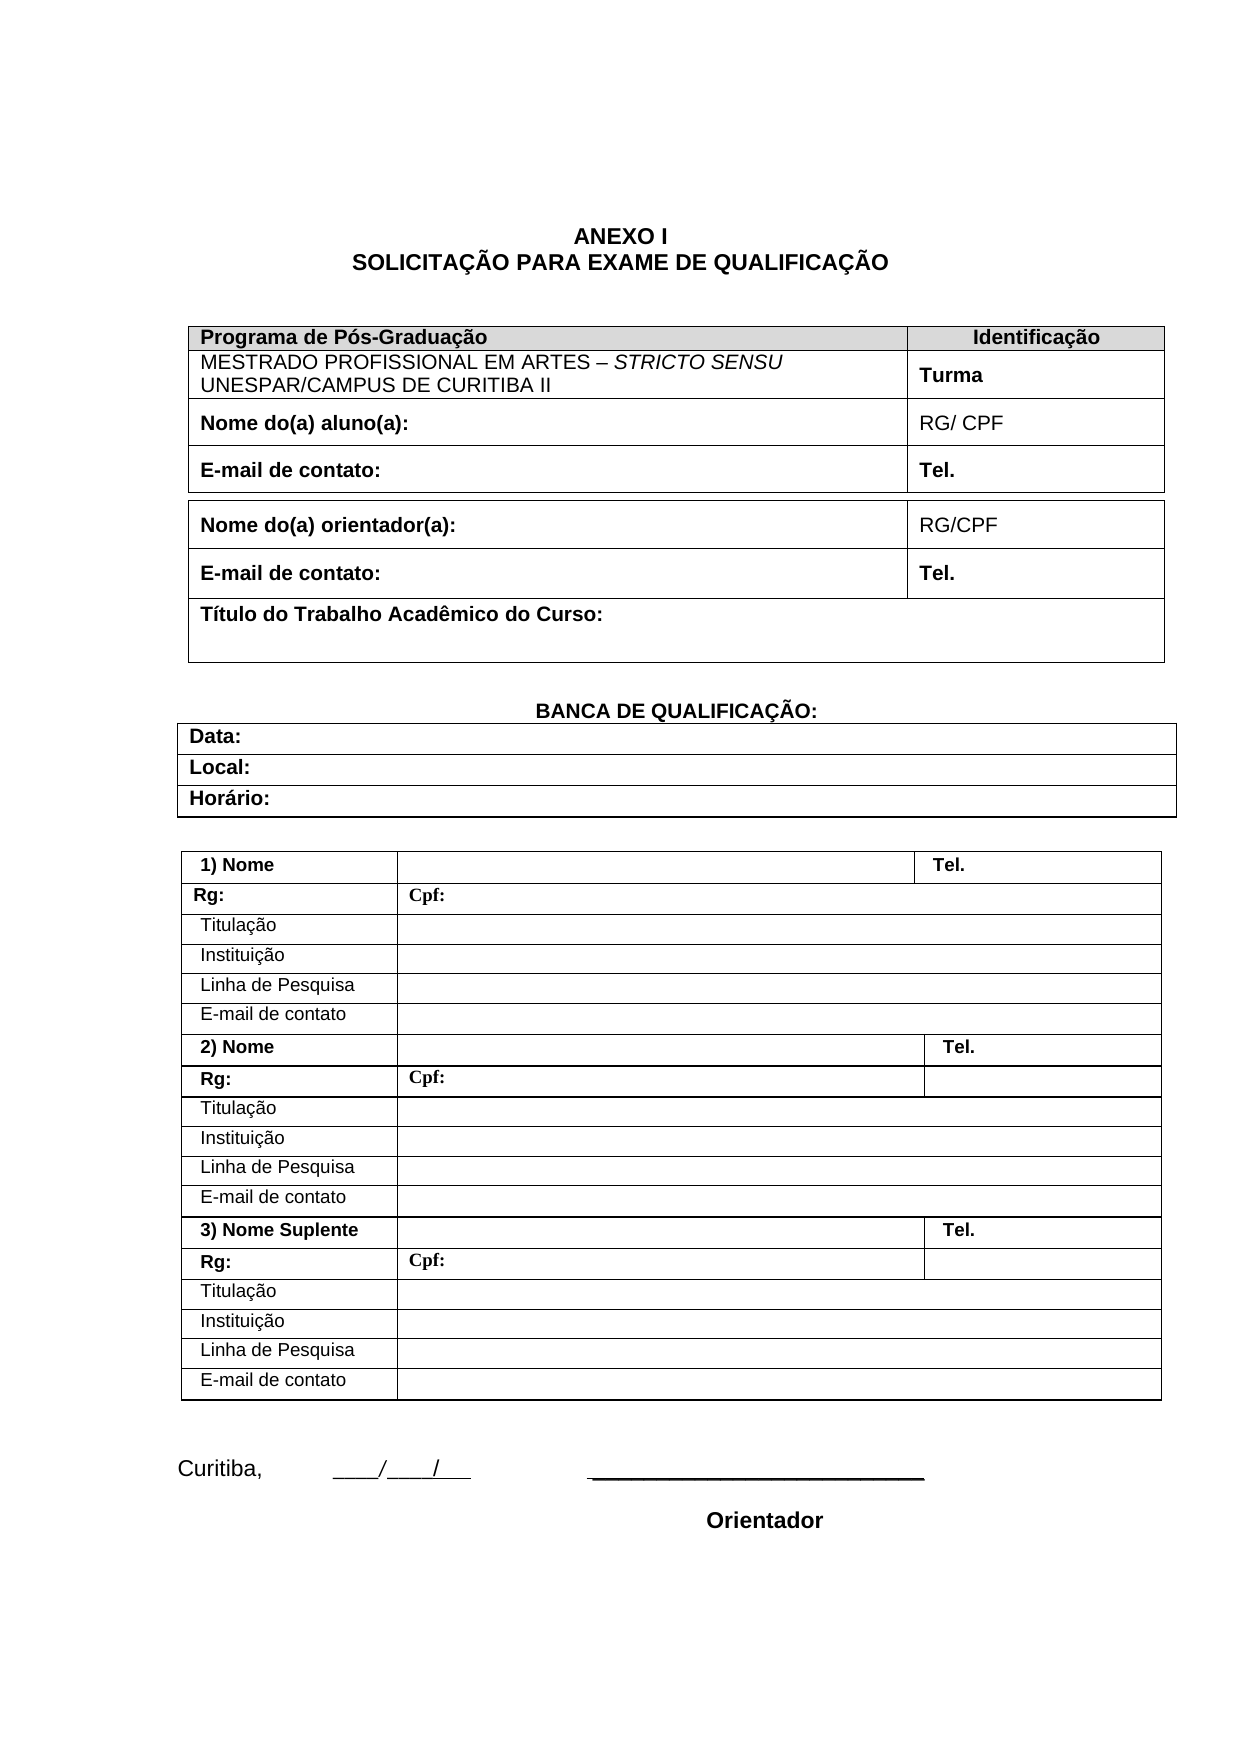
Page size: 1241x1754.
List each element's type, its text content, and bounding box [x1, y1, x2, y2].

table_cell Tel. [925, 1218, 1161, 1248]
table_cell [398, 1218, 924, 1248]
text SOLICITAÇÃO PARA EXAME DE QUALIFICAÇÃO [350, 249, 890, 276]
table_cell Turma [908, 351, 1164, 398]
table_cell E-mail de contato [182, 1004, 397, 1034]
table_cell [398, 1186, 1161, 1216]
table_cell [398, 1127, 1161, 1156]
table_cell [398, 1339, 1161, 1368]
table_cell Instituição [182, 1310, 397, 1338]
table_cell Instituição [182, 1127, 397, 1156]
table_cell E-mail de contato [182, 1186, 397, 1216]
table_header Nome do(a) orientador(a): [189, 501, 907, 548]
table_header [398, 852, 914, 882]
table_cell Cpf: [398, 1067, 924, 1096]
table_header Tel. [915, 852, 1161, 882]
table_cell [398, 1280, 1161, 1309]
table_cell [925, 1067, 1161, 1096]
text ANEXO I [480, 223, 761, 249]
table_cell Linha de Pesquisa [182, 974, 397, 1002]
table_cell [398, 945, 1161, 973]
table_cell Titulação [182, 1098, 397, 1126]
table_cell Linha de Pesquisa [182, 1339, 397, 1368]
table_cell 2) Nome [182, 1035, 397, 1065]
table_cell [398, 1098, 1161, 1126]
table_cell Horário: [178, 786, 1176, 816]
table_cell Linha de Pesquisa [182, 1157, 397, 1185]
table_cell E-mail de contato [182, 1369, 397, 1399]
table_cell [398, 1157, 1161, 1185]
table_cell Tel. [925, 1035, 1161, 1065]
table_cell [925, 1249, 1161, 1279]
table_cell E-mail de contato: [189, 549, 907, 598]
table_cell Cpf: [398, 1249, 924, 1279]
table_cell Nome do(a) aluno(a): [189, 399, 907, 445]
table_cell E-mail de contato: [189, 446, 907, 492]
table_cell Cpf: [398, 884, 1161, 914]
table_header Data: [178, 724, 1176, 754]
table_cell Rg: [182, 1067, 397, 1096]
table_cell [398, 1310, 1161, 1338]
table_cell [398, 1004, 1161, 1034]
text Curitiba, ____/____/ __________________________ [177, 1456, 1176, 1482]
table_cell Instituição [182, 945, 397, 973]
table_header RG/CPF [908, 501, 1164, 548]
table_cell Titulação [182, 1280, 397, 1309]
table_cell Tel. [908, 446, 1164, 492]
text Orientador [561, 1508, 968, 1534]
table_cell Titulação [182, 915, 397, 943]
table_cell MESTRADO PROFISSIONAL EM ARTES – STRICTO SENSU UNESPAR/CAMPUS DE CURITIBA II [189, 351, 907, 398]
table_cell [398, 915, 1161, 943]
table_cell [398, 1369, 1161, 1399]
table_header 1) Nome [182, 852, 397, 882]
table_cell [398, 974, 1161, 1002]
table_cell Rg: [182, 884, 397, 914]
table_header Programa de Pós-Graduação [189, 327, 907, 350]
table_cell 3) Nome Suplente [182, 1218, 397, 1248]
table_header Identificação [908, 327, 1164, 350]
text BANCA DE QUALIFICAÇÃO: [177, 699, 1176, 723]
table_cell Tel. [908, 549, 1164, 598]
table_cell Título do Trabalho Acadêmico do Curso: [189, 599, 1164, 662]
table_cell Local: [178, 755, 1176, 785]
table_cell [398, 1035, 924, 1065]
table_cell Rg: [182, 1249, 397, 1279]
table_cell RG/ CPF [908, 399, 1164, 445]
